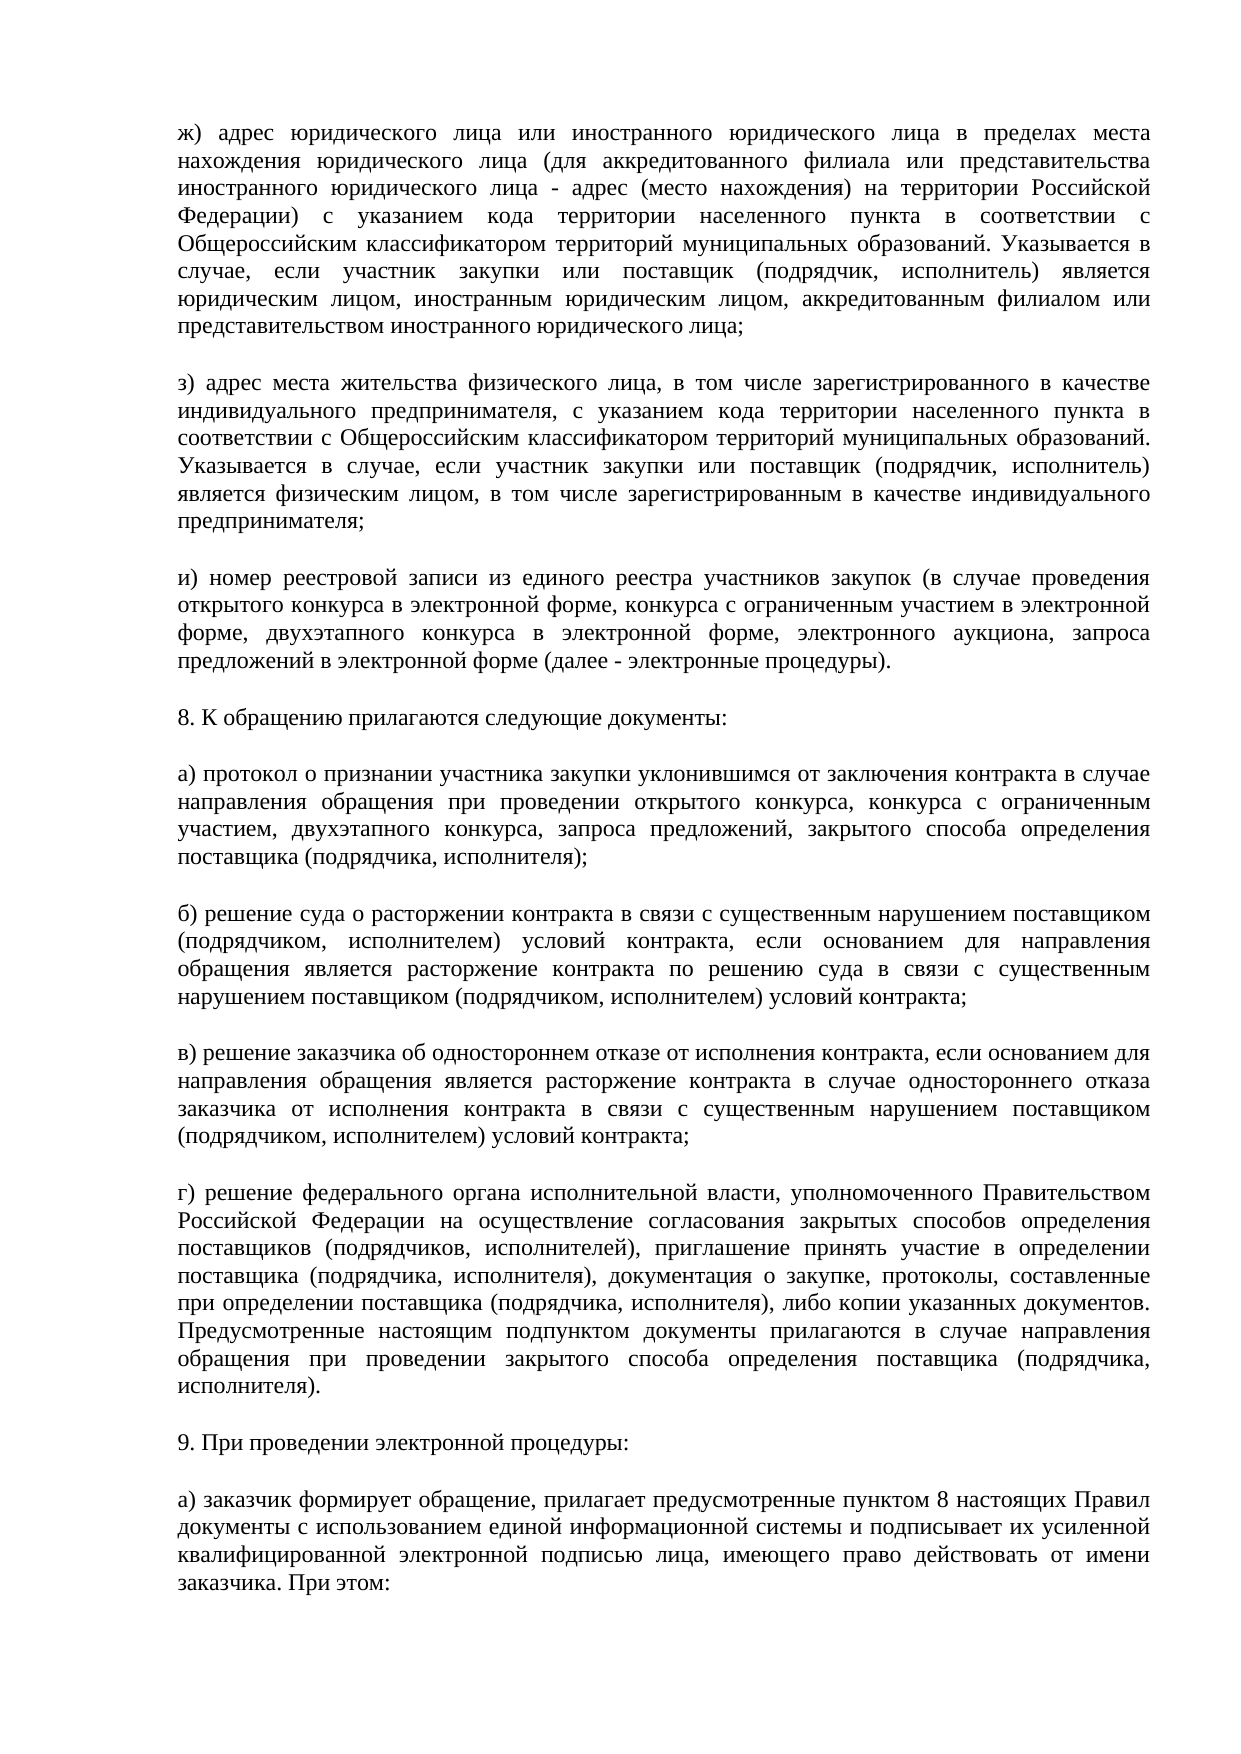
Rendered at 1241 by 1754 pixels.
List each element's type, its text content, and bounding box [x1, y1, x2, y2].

text 9. При проведении электронной процедуры: [177, 1428, 1152, 1456]
text г) решение федерального органа исполнительной власти, уполномоченного Правительством Российской Федерации на осуществление согласования закрытых способов определения поставщиков (подрядчиков, исполнителей), приглашение принять участие в определении поставщика (подрядчика, исполнителя), документация о закупке, протоколы, составленные при определении поставщика (подрядчика, исполнителя), либо копии указанных документов. Предусмотренные настоящим подпунктом документы прилагаются в случае направления обращения при проведении закрытого способа определения поставщика (подрядчика, исполнителя). [177, 1178, 1152, 1399]
text в) решение заказчика об одностороннем отказе от исполнения контракта, если основанием для направления обращения является расторжение контракта в случае одностороннего отказа заказчика от исполнения контракта в связи с существенным нарушением поставщиком (подрядчиком, исполнителем) условий контракта; [177, 1038, 1152, 1149]
text б) решение суда о расторжении контракта в связи с существенным нарушением поставщиком (подрядчиком, исполнителем) условий контракта, если основанием для направления обращения является расторжение контракта по решению суда в связи с существенным нарушением поставщиком (подрядчиком, исполнителем) условий контракта; [177, 899, 1152, 1009]
text а) протокол о признании участника закупки уклонившимся от заключения контракта в случае направления обращения при проведении открытого конкурса, конкурса с ограниченным участием, двухэтапного конкурса, запроса предложений, закрытого способа определения поставщика (подрядчика, исполнителя); [177, 759, 1152, 870]
text ж) адрес юридического лица или иностранного юридического лица в пределах места нахождения юридического лица (для аккредитованного филиала или представительства иностранного юридического лица - адрес (место нахождения) на территории Российской Федерации) с указанием кода территории населенного пункта в соответствии с Общероссийским классификатором территорий муниципальных образований. Указывается в случае, если участник закупки или поставщик (подрядчик, исполнитель) является юридическим лицом, иностранным юридическим лицом, аккредитованным филиалом или представительством иностранного юридического лица; [177, 118, 1152, 339]
text а) заказчик формирует обращение, прилагает предусмотренные пунктом 8 настоящих Правил документы с использованием единой информационной системы и подписывает их усиленной квалифицированной электронной подписью лица, имеющего право действовать от имени заказчика. При этом: [177, 1485, 1152, 1595]
text з) адрес места жительства физического лица, в том числе зарегистрированного в качестве индивидуального предпринимателя, с указанием кода территории населенного пункта в соответствии с Общероссийским классификатором территорий муниципальных образований. Указывается в случае, если участник закупки или поставщик (подрядчик, исполнитель) является физическим лицом, в том числе зарегистрированным в качестве индивидуального предпринимателя; [177, 368, 1152, 534]
text 8. К обращению прилагаются следующие документы: [177, 702, 1152, 730]
text и) номер реестровой записи из единого реестра участников закупок (в случае проведения открытого конкурса в электронной форме, конкурса с ограниченным участием в электронной форме, двухэтапного конкурса в электронной форме, электронного аукциона, запроса предложений в электронной форме (далее - электронные процедуры). [177, 563, 1152, 673]
